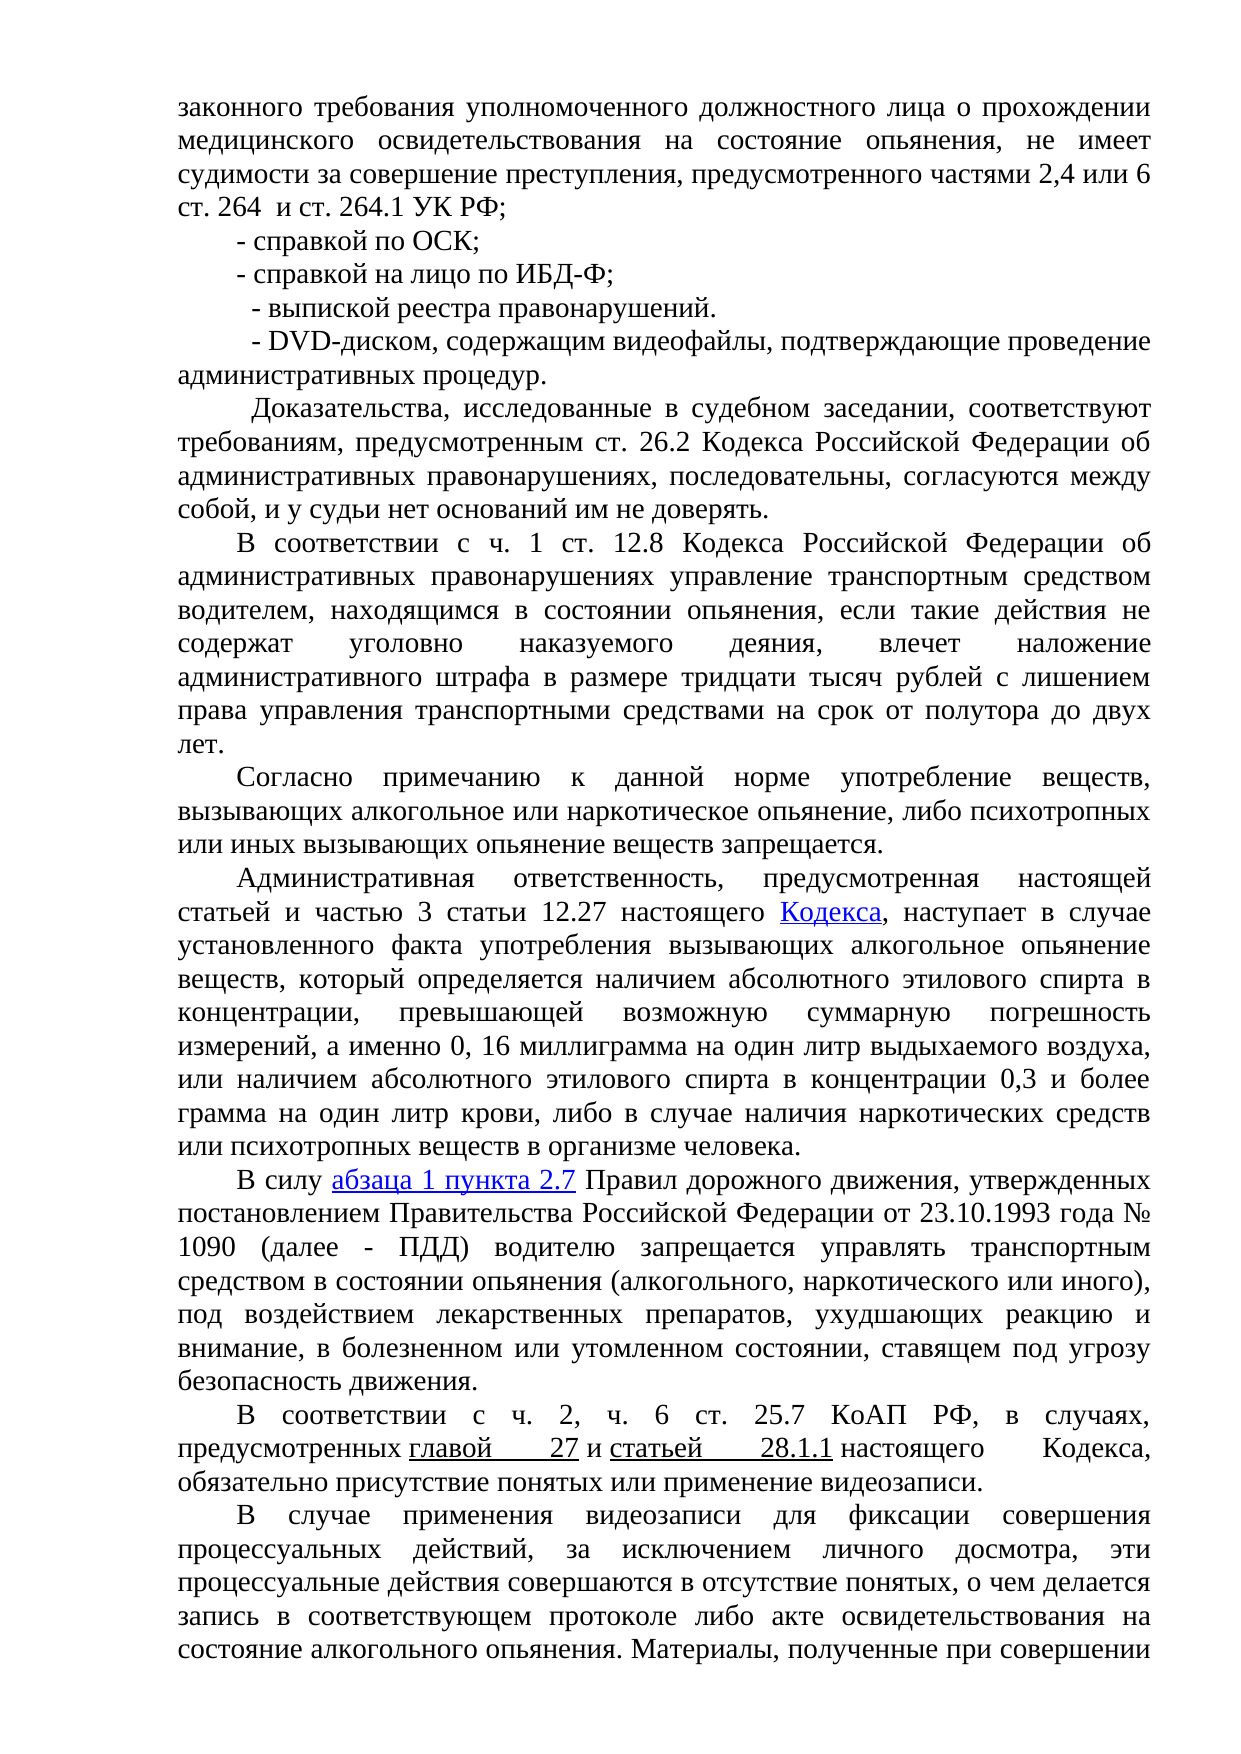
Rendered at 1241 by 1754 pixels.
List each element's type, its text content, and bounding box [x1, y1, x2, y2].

text Доказательства, исследованные в судебном заседании, соответствуют требованиям, предусмотренным ст. 26.2 Кодекса Российской Федерации об административных правонарушениях, последовательны, согласуются между собой, и у судьи нет оснований им не доверять. [177, 391, 1152, 525]
text В силу абзаца 1 пункта 2.7 Правил дорожного движения, утвержденных постановлением Правительства Российской Федерации от 23.10.1993 года № 1090 (далее - ПДД) водителю запрещается управлять транспортным средством в состоянии опьянения (алкогольного, наркотического или иного), под воздействием лекарственных препаратов, ухудшающих реакцию и внимание, в болезненном или утомленном состоянии, ставящем под угрозу безопасность движения. [177, 1162, 1152, 1397]
text Административная ответственность, предусмотренная настоящей статьей и частью 3 статьи 12.27 настоящего Кодекса, наступает в случае установленного факта употребления вызывающих алкогольное опьянение веществ, который определяется наличием абсолютного этилового спирта в концентрации, превышающей возможную суммарную погрешность измерений, а именно 0, 16 миллиграмма на один литр выдыхаемого воздуха, или наличием абсолютного этилового спирта в концентрации 0,3 и более грамма на один литр крови, либо в случае наличия наркотических средств или психотропных веществ в организме человека. [177, 860, 1152, 1162]
text В соответствии с ч. 1 ст. 12.8 Кодекса Российской Федерации об административных правонарушениях управление транспортным средством водителем, находящимся в состоянии опьянения, если такие действия не содержат уголовно наказуемого деяния, влечет наложение административного штрафа в размере тридцати тысяч рублей с лишением права управления транспортными средствами на срок от полутора до двух лет. [177, 525, 1152, 759]
text В соответствии с ч. 2, ч. 6 ст. 25.7 КоАП РФ, в случаях, предусмотренных главой 27 и статьей 28.1.1 настоящего Кодекса, обязательно присутствие понятых или применение видеозаписи. [177, 1397, 1152, 1497]
text Согласно примечанию к данной норме употребление веществ, вызывающих алкогольное или наркотическое опьянение, либо психотропных или иных вызывающих опьянение веществ запрещается. [177, 759, 1152, 860]
text - DVD-диском, содержащим видеофайлы, подтверждающие проведение административных процедур. [177, 323, 1152, 391]
text - справкой по ОСК; [177, 223, 1152, 256]
text - справкой на лицо по ИБД-Ф; [177, 256, 1152, 290]
text - выпиской реестра правонарушений. [177, 290, 1152, 323]
